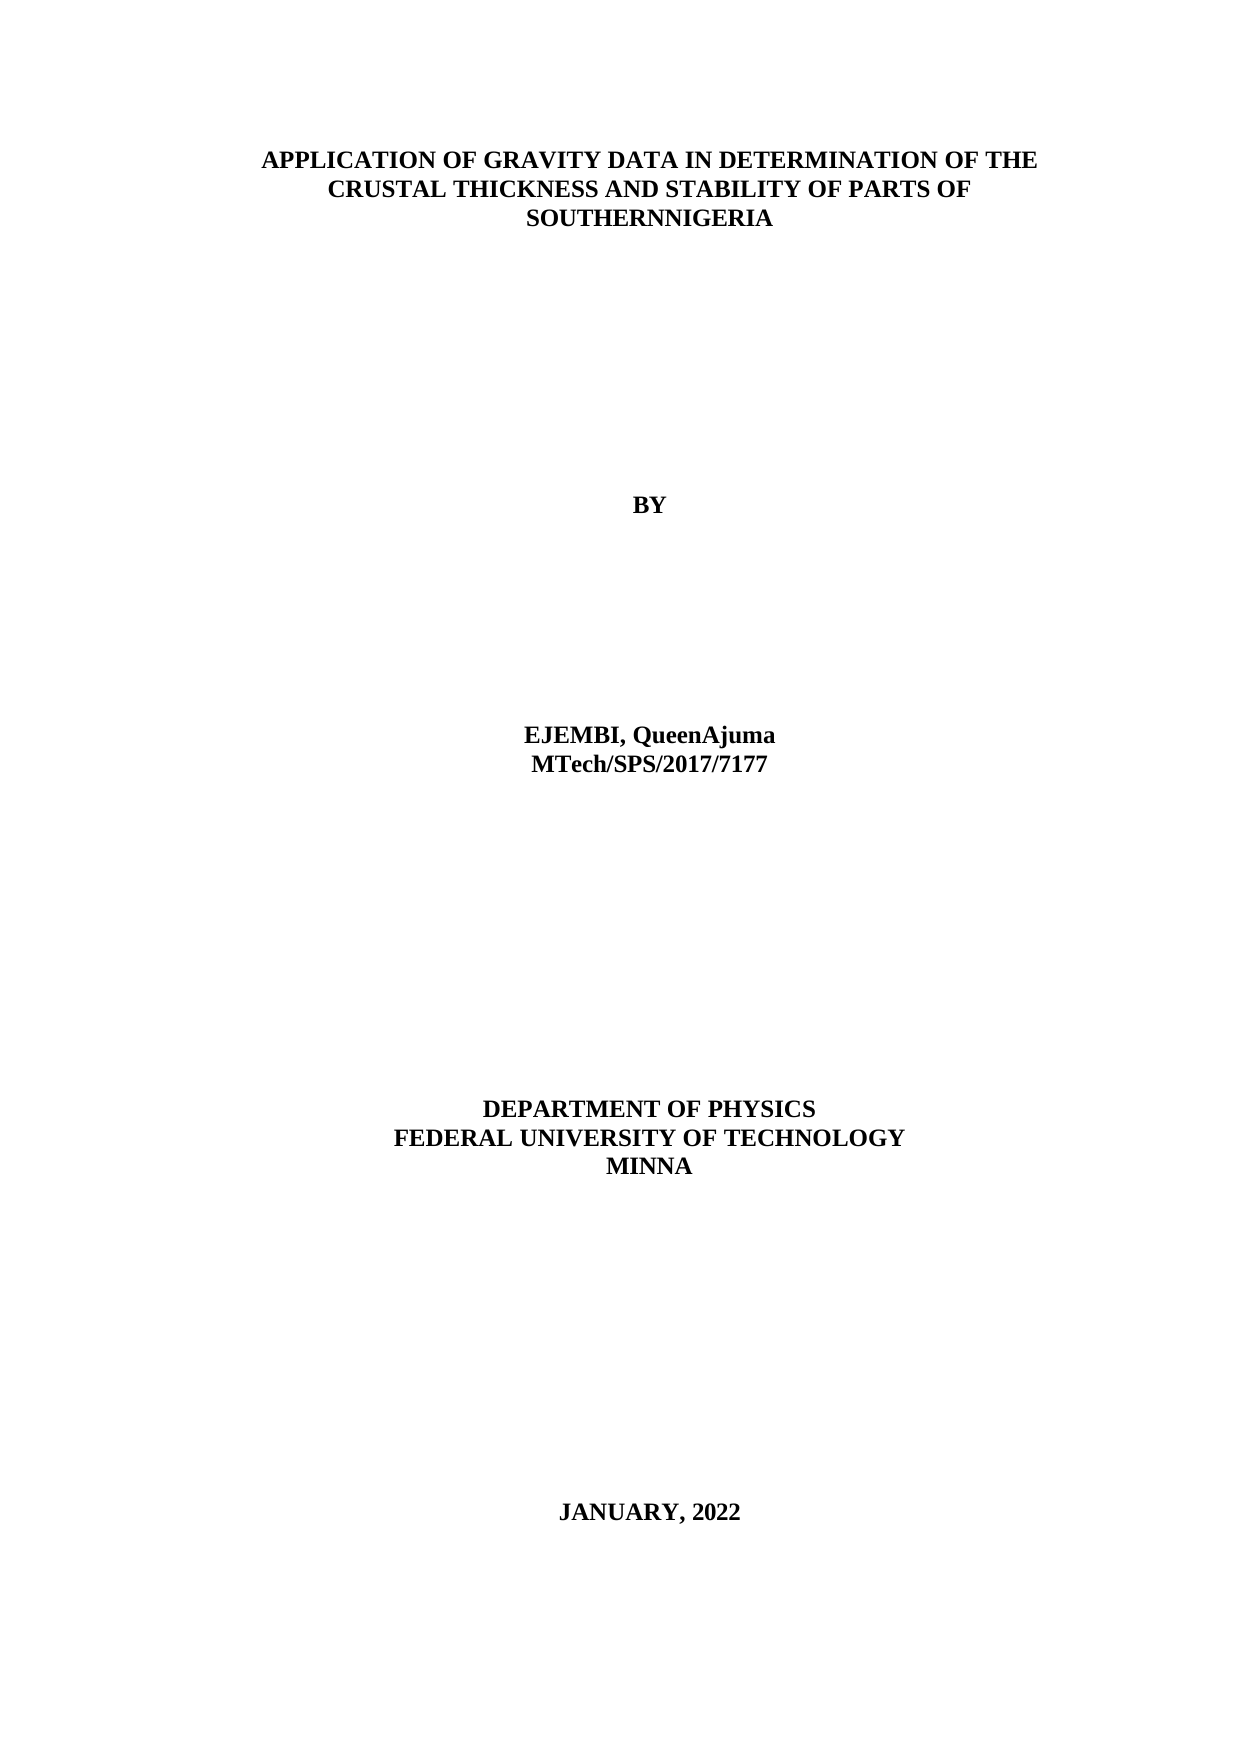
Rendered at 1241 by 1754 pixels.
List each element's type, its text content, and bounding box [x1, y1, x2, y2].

text EJEMBI, QueenAjuma MTech/SPS/2017/7177 [409, 721, 890, 778]
text JANUARY, 2022 [207, 1497, 1093, 1526]
text DEPARTMENT OF PHYSICS FEDERAL UNIVERSITY OF TECHNOLOGY [393, 1094, 933, 1152]
subtitle APPLICATION OF GRAVITY DATA IN DETERMINATION OF THE CRUSTAL THICKNESS AND STABILITY OF PARTS OF SOUTHERNNIGERIA [206, 145, 1093, 232]
text BY [207, 491, 1093, 519]
text MINNA [606, 1152, 1188, 1181]
